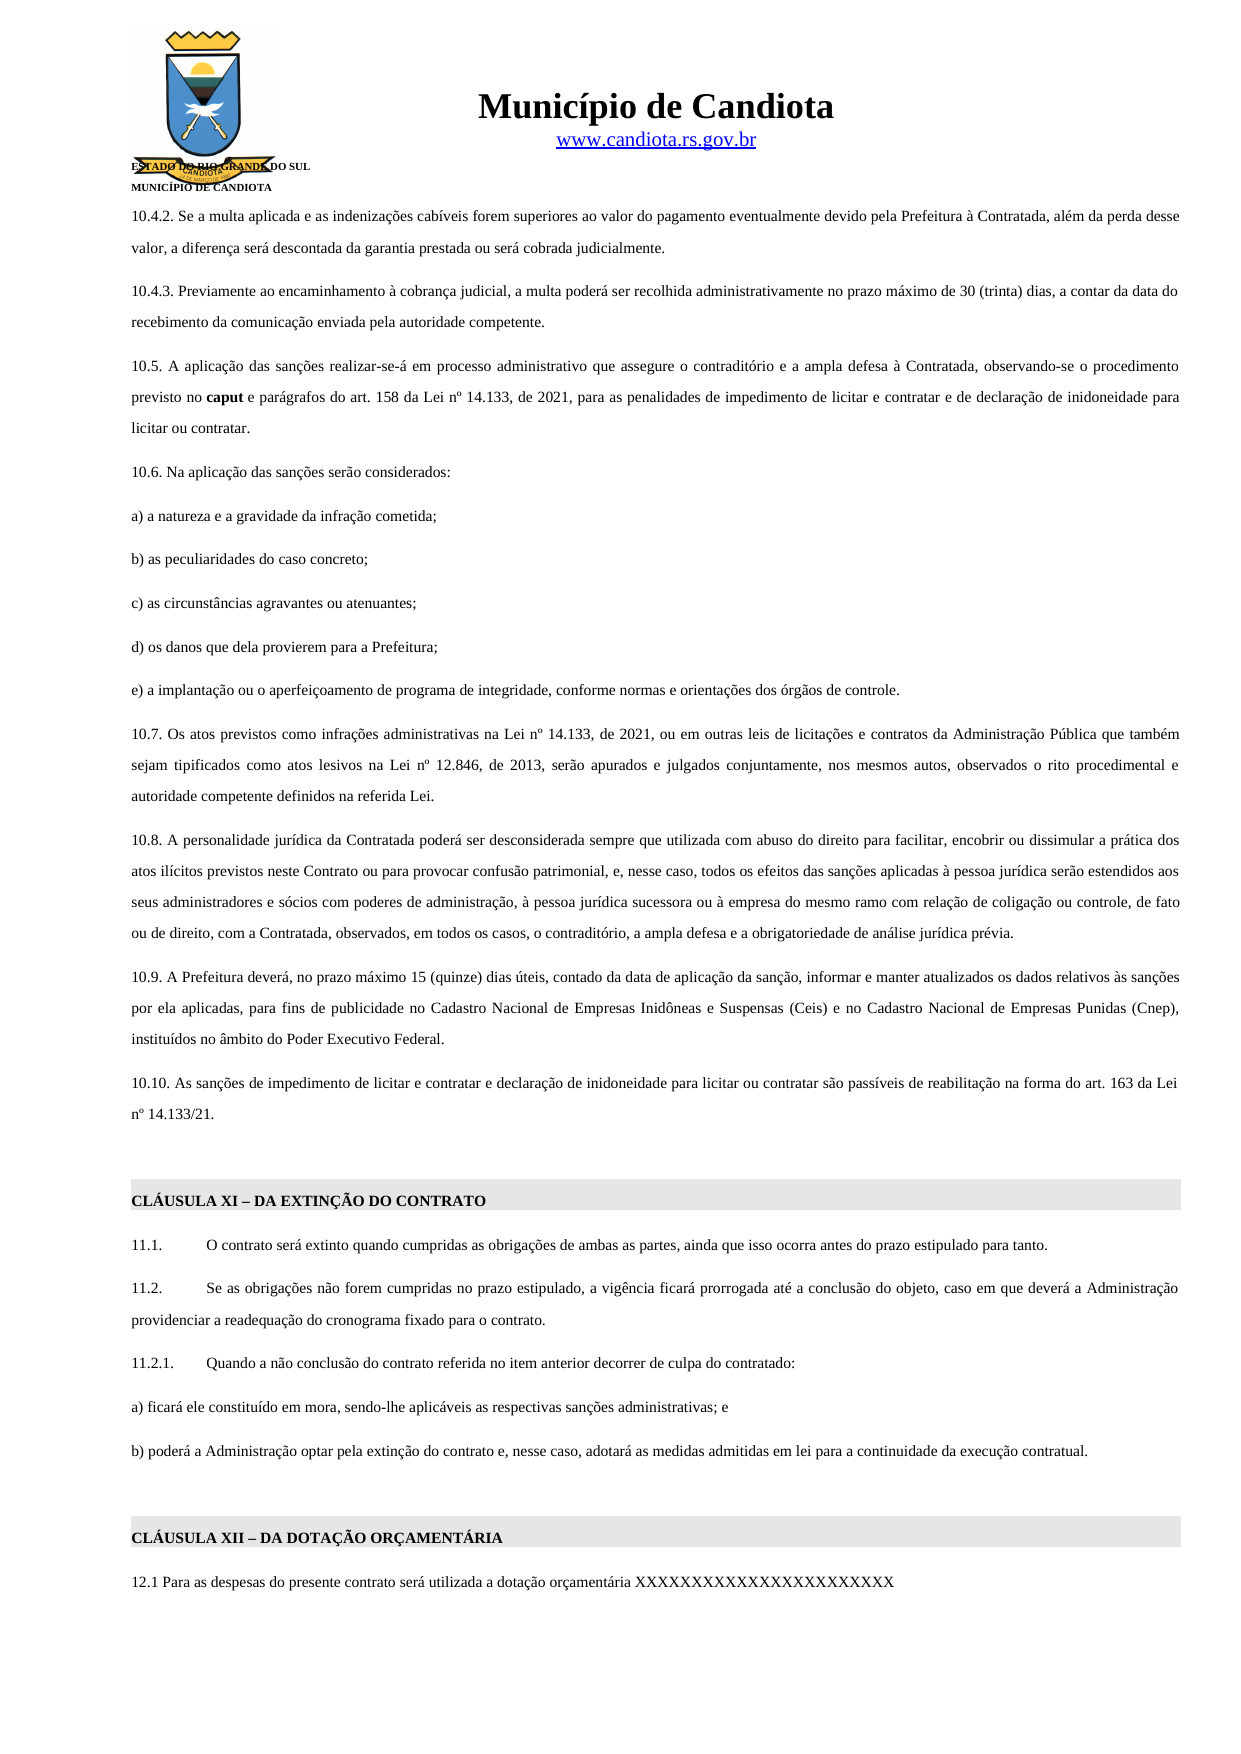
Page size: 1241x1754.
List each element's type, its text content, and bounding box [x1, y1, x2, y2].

text 10.4.3. Previamente ao encaminhamento à cobrança judicial, a multa poderá ser recolhida administrativamente no prazo máximo de 30 (trinta) dias, a contar da data do recebimento da comunicação enviada pela autoridade competente. [131, 269, 1181, 331]
text d) os danos que dela provierem para a Prefeitura; [131, 624, 1181, 655]
text b) poderá a Administração optar pela extinção do contrato e, nesse caso, adotará as medidas admitidas em lei para a continuidade da execução contratual. [131, 1428, 1181, 1459]
text 11.2. Se as obrigações não forem cumpridas no prazo estipulado, a vigência ficará prorrogada até a conclusão do objeto, caso em que deverá a Administração providenciar a readequação do cronograma fixado para o contrato. [131, 1266, 1181, 1328]
text c) as circunstâncias agravantes ou atenuantes; [131, 581, 1181, 612]
text a) ficará ele constituído em mora, sendo-lhe aplicáveis as respectivas sanções administrativas; e [131, 1384, 1181, 1416]
text 11.2.1. Quando a não conclusão do contrato referida no item anterior decorrer de culpa do contratado: [131, 1341, 1181, 1372]
text a) a natureza e a gravidade da infração cometida; [131, 493, 1181, 524]
picture [131, 26, 277, 187]
text 10.7. Os atos previstos como infrações administrativas na Lei nº 14.133, de 2021, ou em outras leis de licitações e contratos da Administração Pública que também sejam tipificados como atos lesivos na Lei nº 12.846, de 2013, serão apurados e julgados conjuntamente, nos mesmos autos, observados o rito procedimental e autoridade competente definidos na referida Lei. [131, 711, 1181, 805]
text 10.5. A aplicação das sanções realizar-se-á em processo administrativo que assegure o contraditório e a ampla defesa à Contratada, observando-se o procedimento previsto no caput e parágrafos do art. 158 da Lei nº 14.133, de 2021, para as penalidades de impedimento de licitar e contratar e de declaração de inidoneidade para licitar ou contratar. [131, 344, 1181, 437]
text CLÁUSULA XI – DA EXTINÇÃO DO CONTRATO [131, 1179, 1181, 1210]
text 10.8. A personalidade jurídica da Contratada poderá ser desconsiderada sempre que utilizada com abuso do direito para facilitar, encobrir ou dissimular a prática dos atos ilícitos previstos neste Contrato ou para provocar confusão patrimonial, e, nesse caso, todos os efeitos das sanções aplicadas à pessoa jurídica serão estendidos aos seus administradores e sócios com poderes de administração, à pessoa jurídica sucessora ou à empresa do mesmo ramo com relação de coligação ou controle, de fato ou de direito, com a Contratada, observados, em todos os casos, o contraditório, a ampla defesa e a obrigatoriedade de análise jurídica prévia. [131, 817, 1181, 942]
text CLÁUSULA XII – DA DOTAÇÃO ORÇAMENTÁRIA [131, 1516, 1181, 1547]
text 10.10. As sanções de impedimento de licitar e contratar e declaração de inidoneidade para licitar ou contratar são passíveis de reabilitação na forma do art. 163 da Lei nº 14.133/21. [131, 1060, 1181, 1123]
text 12.1 Para as despesas do presente contrato será utilizada a dotação orçamentária XXXXXXXXXXXXXXXXXXXXXXX [131, 1559, 1180, 1590]
text 10.9. A Prefeitura deverá, no prazo máximo 15 (quinze) dias úteis, contado da data de aplicação da sanção, informar e manter atualizados os dados relativos às sanções por ela aplicadas, para fins de publicidade no Cadastro Nacional de Empresas Inidôneas e Suspensas (Ceis) e no Cadastro Nacional de Empresas Punidas (Cnep), instituídos no âmbito do Poder Executivo Federal. [131, 954, 1181, 1048]
text 11.1. O contrato será extinto quando cumpridas as obrigações de ambas as partes, ainda que isso ocorra antes do prazo estipulado para tanto. [131, 1222, 1181, 1254]
text 10.6. Na aplicação das sanções serão considerados: [131, 449, 1181, 481]
text b) as peculiaridades do caso concreto; [131, 537, 1181, 568]
text e) a implantação ou o aperfeiçoamento de programa de integridade, conforme normas e orientações dos órgãos de controle. [131, 668, 1181, 699]
text 10.4.2. Se a multa aplicada e as indenizações cabíveis forem superiores ao valor do pagamento eventualmente devido pela Prefeitura à Contratada, além da perda desse valor, a diferença será descontada da garantia prestada ou será cobrada judicialmente. [131, 194, 1181, 256]
